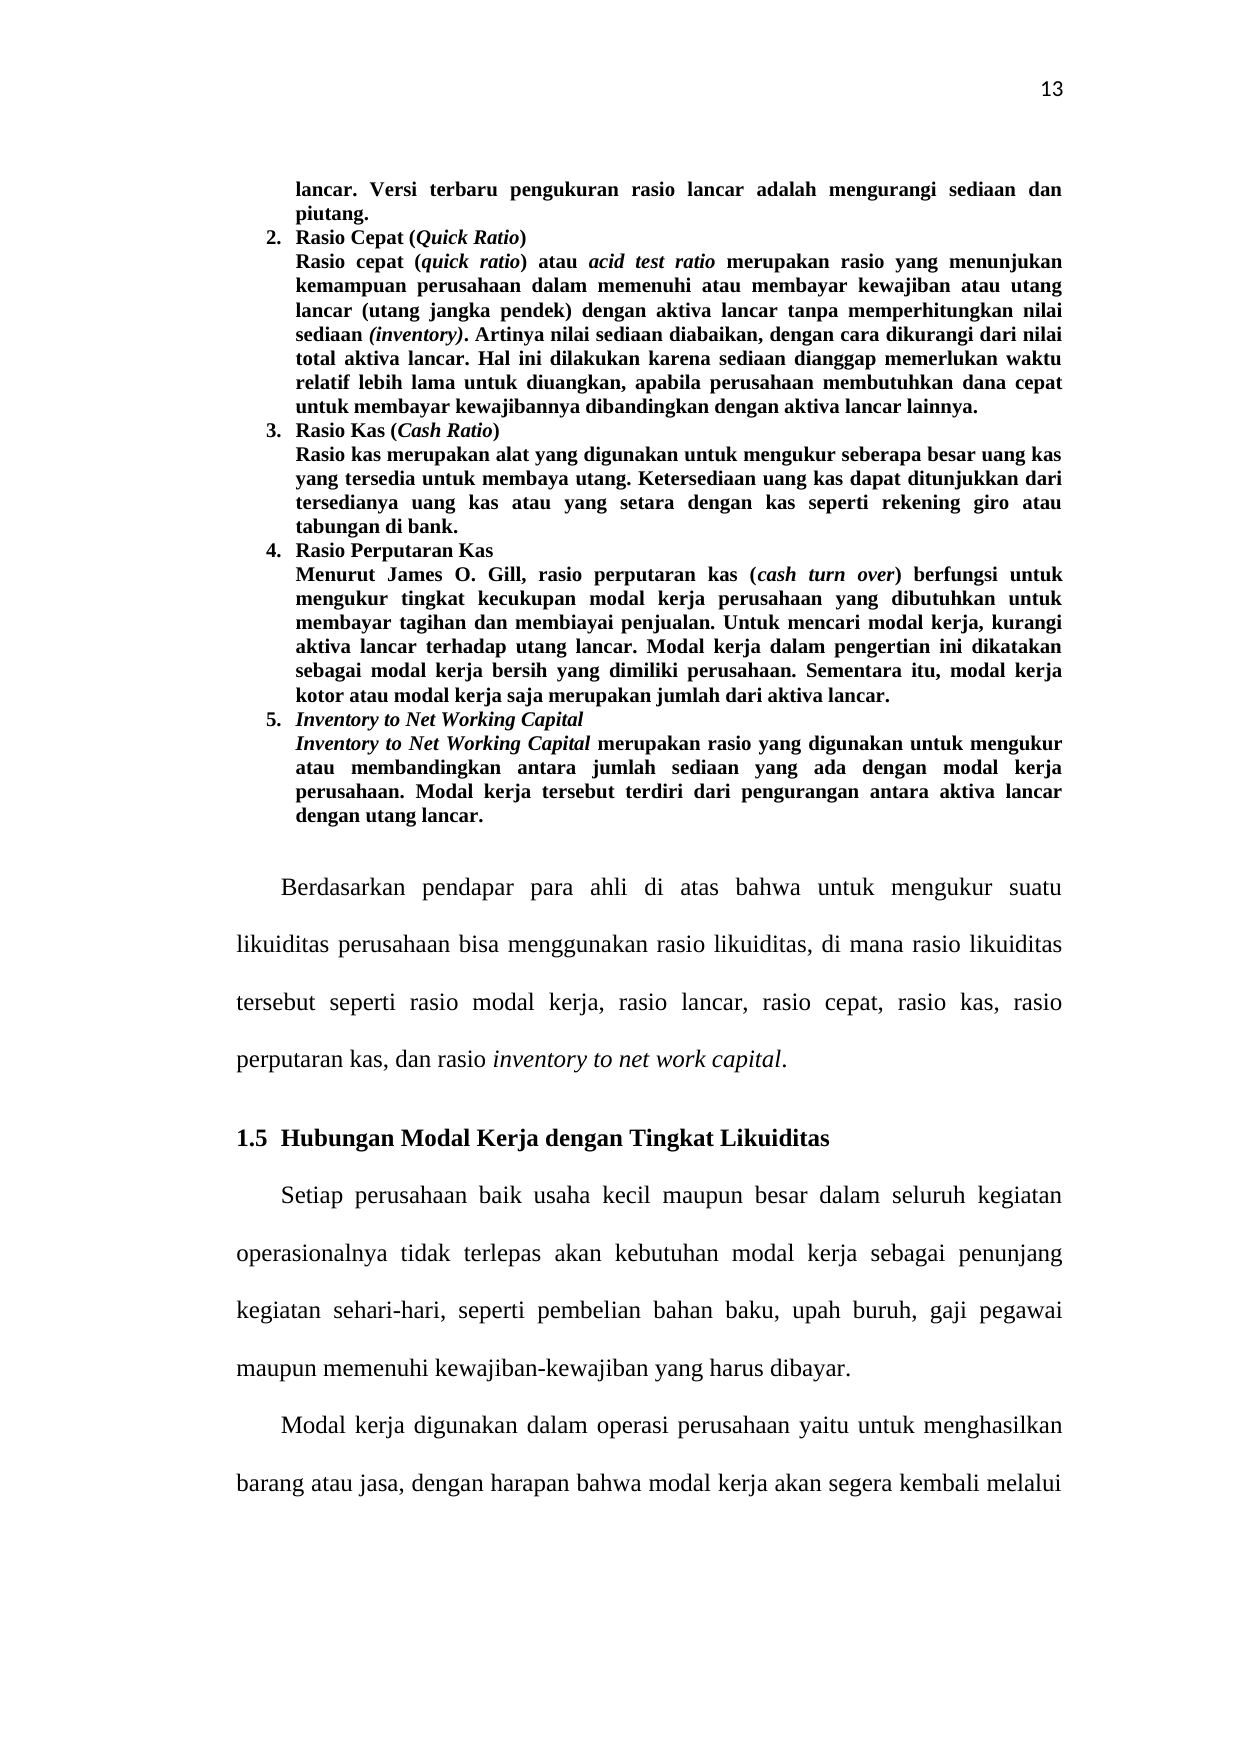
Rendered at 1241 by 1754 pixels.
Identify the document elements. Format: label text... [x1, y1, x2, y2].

list Inventory to Net Working Capital [266, 707, 1063, 731]
list Rasio cepat (quick ratio) atau acid test ratio merupakan rasio yang menunjukan kemampuan perusahaan dalam memenuhi atau membayar kewajiban atau utang lancar (utang jangka pendek) dengan aktiva lancar tanpa memperhitungkan nilai sediaan (inventory). Artinya nilai sediaan diabaikan, dengan cara dikurangi dari nilai total aktiva lancar. Hal ini dilakukan karena sediaan dianggap memerlukan waktu relatif lebih lama untuk diuangkan, apabila perusahaan membutuhkan dana cepat untuk membayar kewajibannya dibandingkan dengan aktiva lancar lainnya. [295, 249, 1063, 418]
list Hubungan Modal Kerja dengan Tingkat Likuiditas [236, 1123, 1063, 1151]
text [236, 1410, 1063, 1496]
list Rasio Kas (Cash Ratio) [266, 418, 1063, 442]
text Berdasarkan pendapar para ahli di atas bahwa untuk mengukur suatu likuiditas perusahaan bisa menggunakan rasio likuiditas, di mana rasio likuiditas tersebut seperti rasio modal kerja, rasio lancar, rasio cepat, rasio kas, rasio perputaran kas, dan rasio inventory to net work capital. [236, 872, 1063, 1073]
text Setiap perusahaan baik usaha kecil maupun besar dalam seluruh kegiatan operasionalnya tidak terlepas akan kebutuhan modal kerja sebagai penunjang kegiatan sehari-hari, seperti pembelian bahan baku, upah buruh, gaji pegawai maupun memenuhi kewajiban-kewajiban yang harus dibayar. [236, 1180, 1063, 1381]
list Rasio Cepat (Quick Ratio) [266, 225, 1063, 249]
list Rasio Perputaran Kas [266, 538, 1063, 562]
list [295, 177, 1063, 225]
list Inventory to Net Working Capital merupakan rasio yang digunakan untuk mengukur atau membandingkan antara jumlah sediaan yang ada dengan modal kerja perusahaan. Modal kerja tersebut terdiri dari pengurangan antara aktiva lancar dengan utang lancar. [295, 731, 1063, 827]
list Menurut James O. Gill, rasio perputaran kas (cash turn over) berfungsi untuk mengukur tingkat kecukupan modal kerja perusahaan yang dibutuhkan untuk membayar tagihan dan membiayai penjualan. Untuk mencari modal kerja, kurangi aktiva lancar terhadap utang lancar. Modal kerja dalam pengertian ini dikatakan sebagai modal kerja bersih yang dimiliki perusahaan. Sementara itu, modal kerja kotor atau modal kerja saja merupakan jumlah dari aktiva lancar. [295, 562, 1063, 707]
list Rasio kas merupakan alat yang digunakan untuk mengukur seberapa besar uang kas yang tersedia untuk membaya utang. Ketersediaan uang kas dapat ditunjukkan dari tersedianya uang kas atau yang setara dengan kas seperti rekening giro atau tabungan di bank. [295, 442, 1063, 538]
